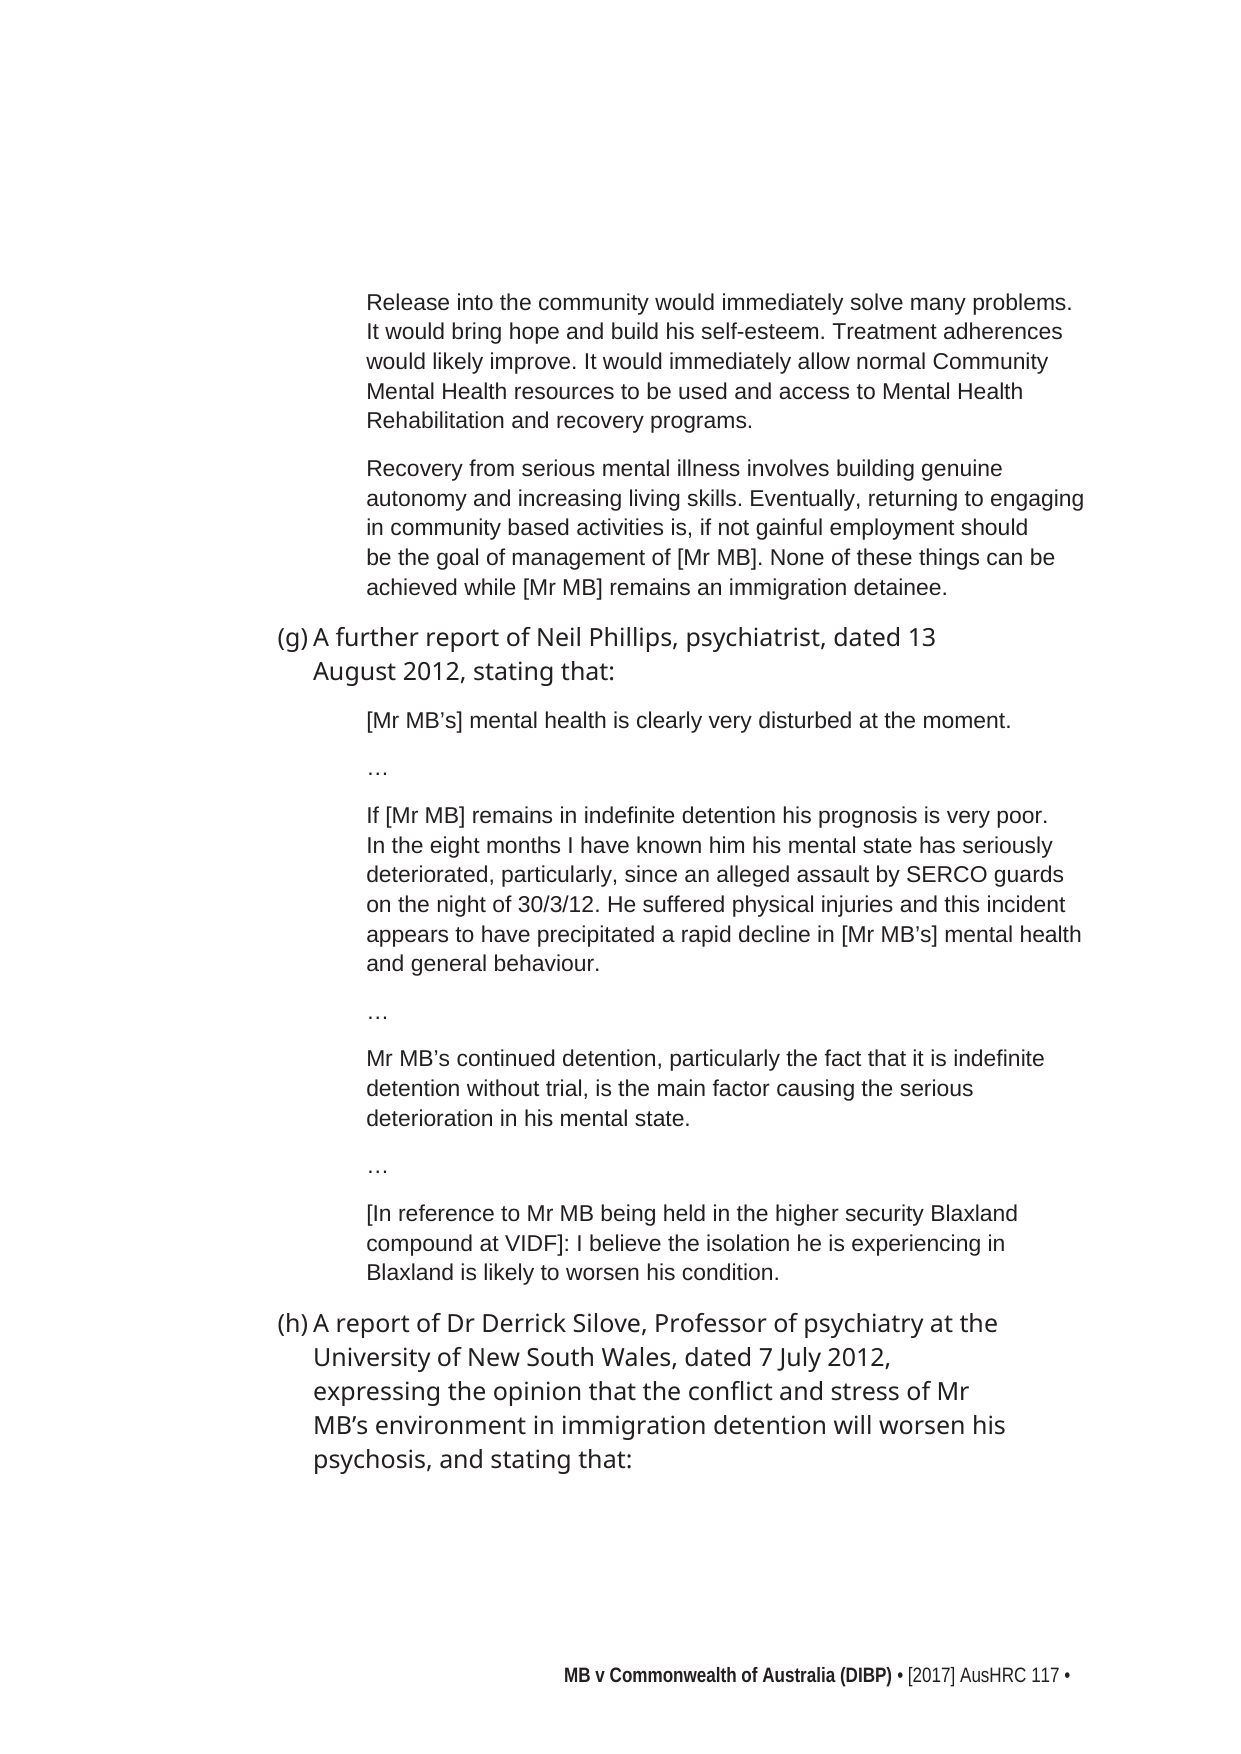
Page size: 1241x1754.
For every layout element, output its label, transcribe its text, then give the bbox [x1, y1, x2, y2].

text … [366, 754, 1103, 781]
text Recovery from serious mental illness involves building genuine autonomy and increasing living skills. Eventually, returning to engaging in community based activities is, if not gainful employment should [366, 455, 1100, 541]
text … [366, 1152, 1103, 1178]
text Release into the community would immediately solve many problems. It would bring hope and build his self-esteem. Treatment adherences would likely improve. It would immediately allow normal Community Mental Health resources to be used and access to Mental Health Rehabilitation and recovery programs. [366, 289, 1075, 434]
text … [366, 998, 1103, 1024]
text Mr MB’s continued detention, particularly the fact that it is indefinite detention without trial, is the main factor causing the serious deterioration in his mental state. [366, 1045, 1047, 1131]
list A report of Dr Derrick Silove, Professor of psychiatry at the University of New South Wales, dated 7 July 2012, expressing the opinion that the conflict and stress of Mr MB’s environment in immigration detention will worsen his psychosis, and stating that: [277, 1305, 1018, 1476]
text [In reference to Mr MB being held in the higher security Blaxland compound at VIDF]: I believe the isolation he is experiencing in Blaxland is likely to worsen his condition. [366, 1200, 1020, 1286]
text be the goal of management of [Mr MB]. None of these things can be achieved while [Mr MB] remains an immigration detainee. [366, 544, 1057, 600]
text [Mr MB’s] mental health is clearly very disturbed at the moment. [366, 707, 1103, 733]
text appears to have precipitated a rapid decline in [Mr MB’s] mental health and general behaviour. [366, 921, 1084, 977]
text If [Mr MB] remains in indefinite detention his prognosis is very poor. In the eight months I have known him his mental state has seriously deteriorated, particularly, since an alleged assault by SERCO guards on the night of 30/3/12. He suffered physical injuries and this incident [366, 802, 1067, 917]
list A further report of Neil Phillips, psychiatrist, dated 13 August 2012, stating that: [277, 619, 989, 688]
